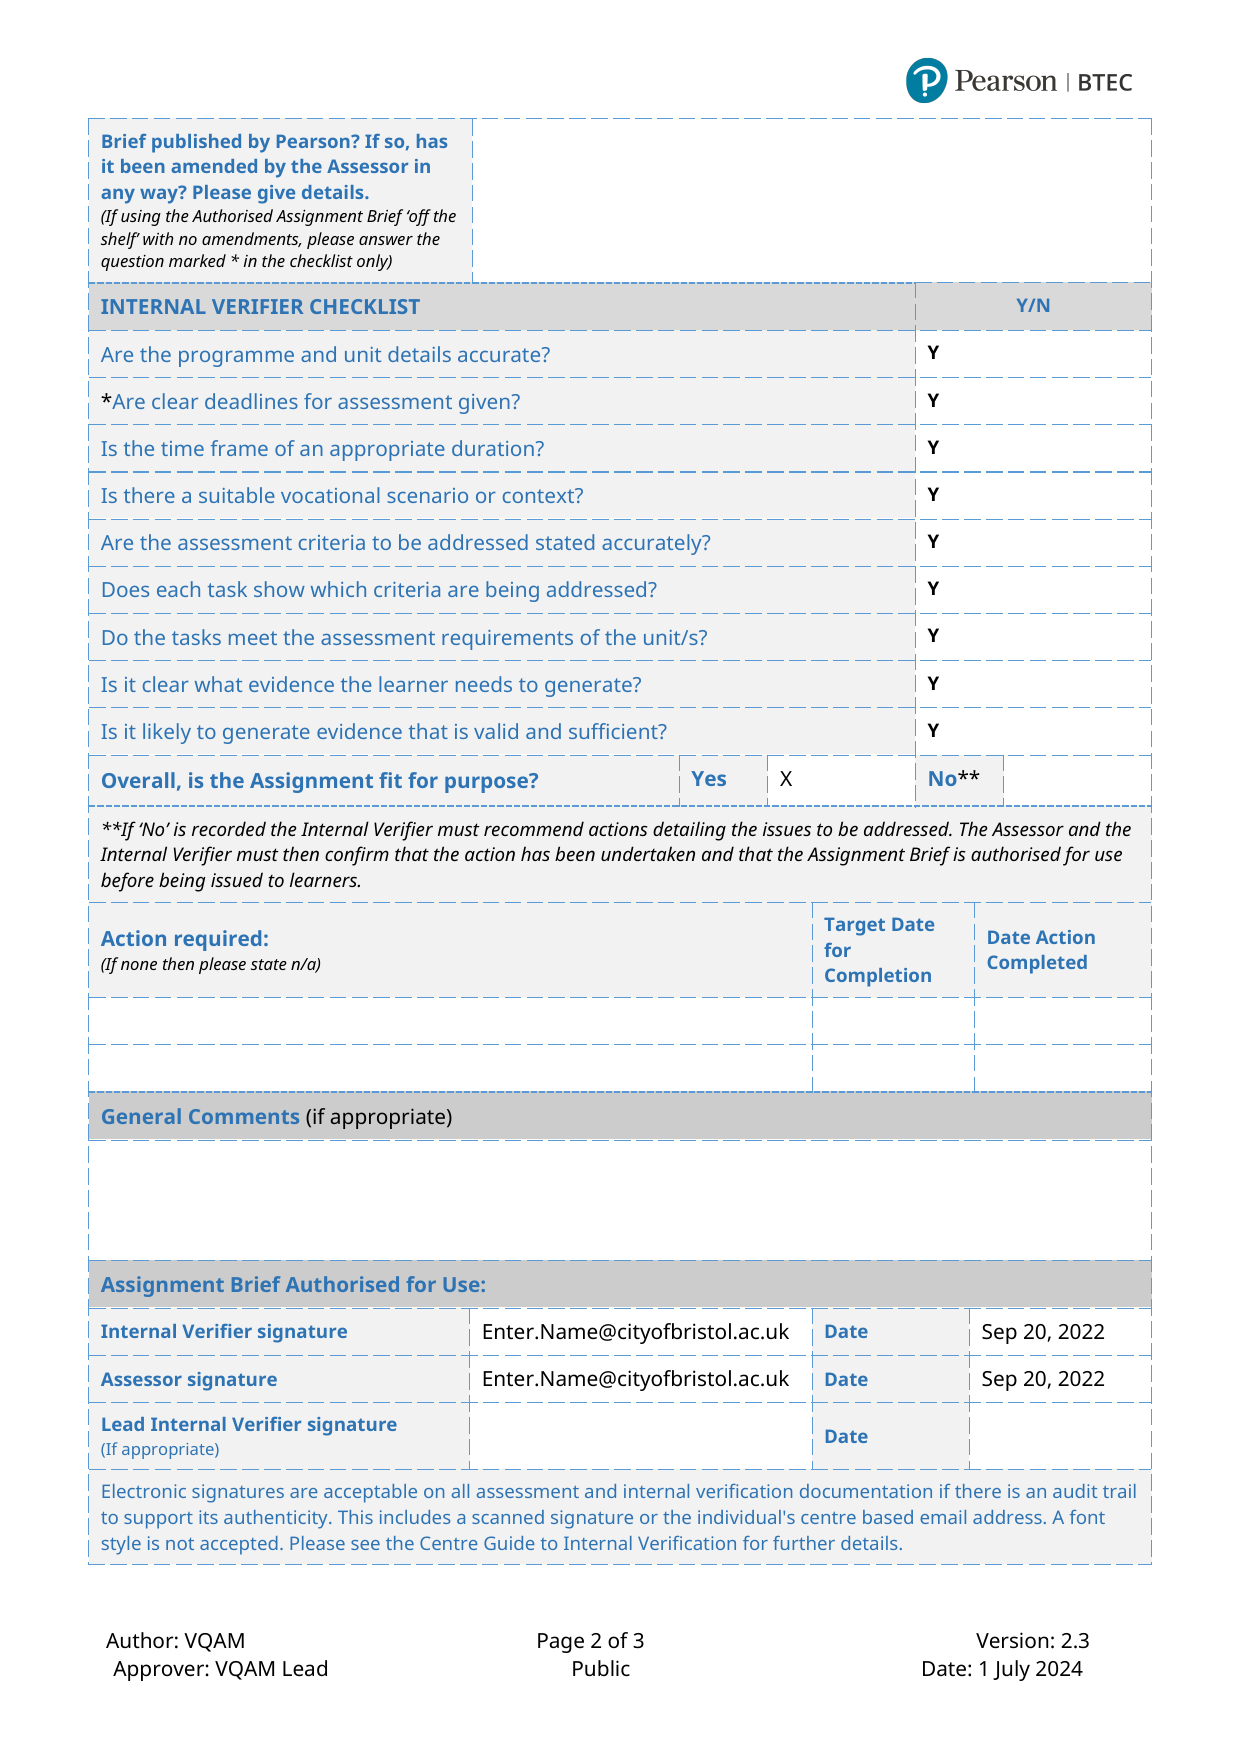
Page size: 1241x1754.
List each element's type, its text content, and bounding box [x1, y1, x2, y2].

table_cell Action required: (If none then please state n/a) [89, 902, 812, 997]
picture [899, 51, 1167, 110]
table_cell Enter.Name@cityofbristol.ac.uk [470, 1355, 812, 1402]
table_cell Sep 20, 2022 [969, 1308, 1152, 1355]
table_cell Are the assessment criteria to be addressed stated accurately? [89, 519, 915, 566]
table_cell Yes [679, 755, 768, 805]
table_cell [89, 118, 472, 282]
table_cell Internal Verifier signature [89, 1308, 470, 1355]
table_cell [1004, 755, 1152, 805]
table_cell Y [915, 377, 1152, 424]
table_cell Y [915, 424, 1152, 471]
table_cell [969, 1402, 1152, 1469]
table_cell [472, 118, 1152, 282]
table_cell INTERNAL VERIFIER CHECKLIST [89, 282, 915, 330]
table_cell Lead Internal Verifier signature (If appropriate) [89, 1402, 470, 1469]
table_cell *Are clear deadlines for assessment given? [89, 377, 915, 424]
table_cell Y [915, 660, 1152, 707]
table_cell Is it likely to generate evidence that is valid and sufficient? [89, 707, 915, 754]
table_cell [89, 1140, 1152, 1260]
table_cell General Comments (if appropriate) [89, 1091, 1152, 1139]
table_cell [812, 1044, 974, 1091]
table_cell Y [915, 471, 1152, 518]
table_cell Assessor signature [89, 1355, 470, 1402]
table_cell Y [915, 330, 1152, 377]
table_cell Is it clear what evidence the learner needs to generate? [89, 660, 915, 707]
table_cell Overall, is the Assignment fit for purpose? [89, 755, 679, 805]
table_cell Date Action Completed [974, 902, 1152, 997]
table_cell Assignment Brief Authorised for Use: [89, 1260, 1152, 1307]
table_cell Are the programme and unit details accurate? [89, 330, 915, 377]
table_cell [89, 1044, 812, 1091]
table_cell [89, 997, 812, 1044]
table_cell **If ‘No’ is recorded the Internal Verifier must recommend actions detailing the issues to be addressed. The Assessor and the Internal Verifier must then confirm that the action has been undertaken and that the Assignment Brief is authorised for use before being issued to learners. [89, 805, 1152, 902]
table_cell Target Date for Completion [812, 902, 974, 997]
table_cell Do the tasks meet the assessment requirements of the unit/s? [89, 613, 915, 660]
table_cell Sep 20, 2022 [969, 1355, 1152, 1402]
table_cell Y [915, 613, 1152, 660]
table_cell Y [915, 519, 1152, 566]
table_cell Electronic signatures are acceptable on all assessment and internal verification documentation if there is an audit trail to support its authenticity. This includes a scanned signature or the individual's centre based email address. A font style is not accepted. Please see the Centre Guide to Internal Verification for further details. [89, 1469, 1152, 1564]
table_cell Enter.Name@cityofbristol.ac.uk [470, 1308, 812, 1355]
table_cell [974, 1044, 1152, 1091]
table_cell [974, 997, 1152, 1044]
table_cell X [768, 755, 915, 805]
table_cell No** [915, 755, 1004, 805]
table_cell Date [812, 1402, 969, 1469]
table_cell Is there a suitable vocational scenario or context? [89, 471, 915, 518]
table_cell Y/N [915, 282, 1152, 330]
table_cell Is the time frame of an appropriate duration? [89, 424, 915, 471]
table_cell Date [812, 1308, 969, 1355]
table_cell Y [915, 566, 1152, 613]
table_cell [812, 997, 974, 1044]
table_cell Date [812, 1355, 969, 1402]
table_cell Does each task show which criteria are being addressed? [89, 566, 915, 613]
table_cell Y [915, 707, 1152, 754]
table_cell [470, 1402, 812, 1469]
